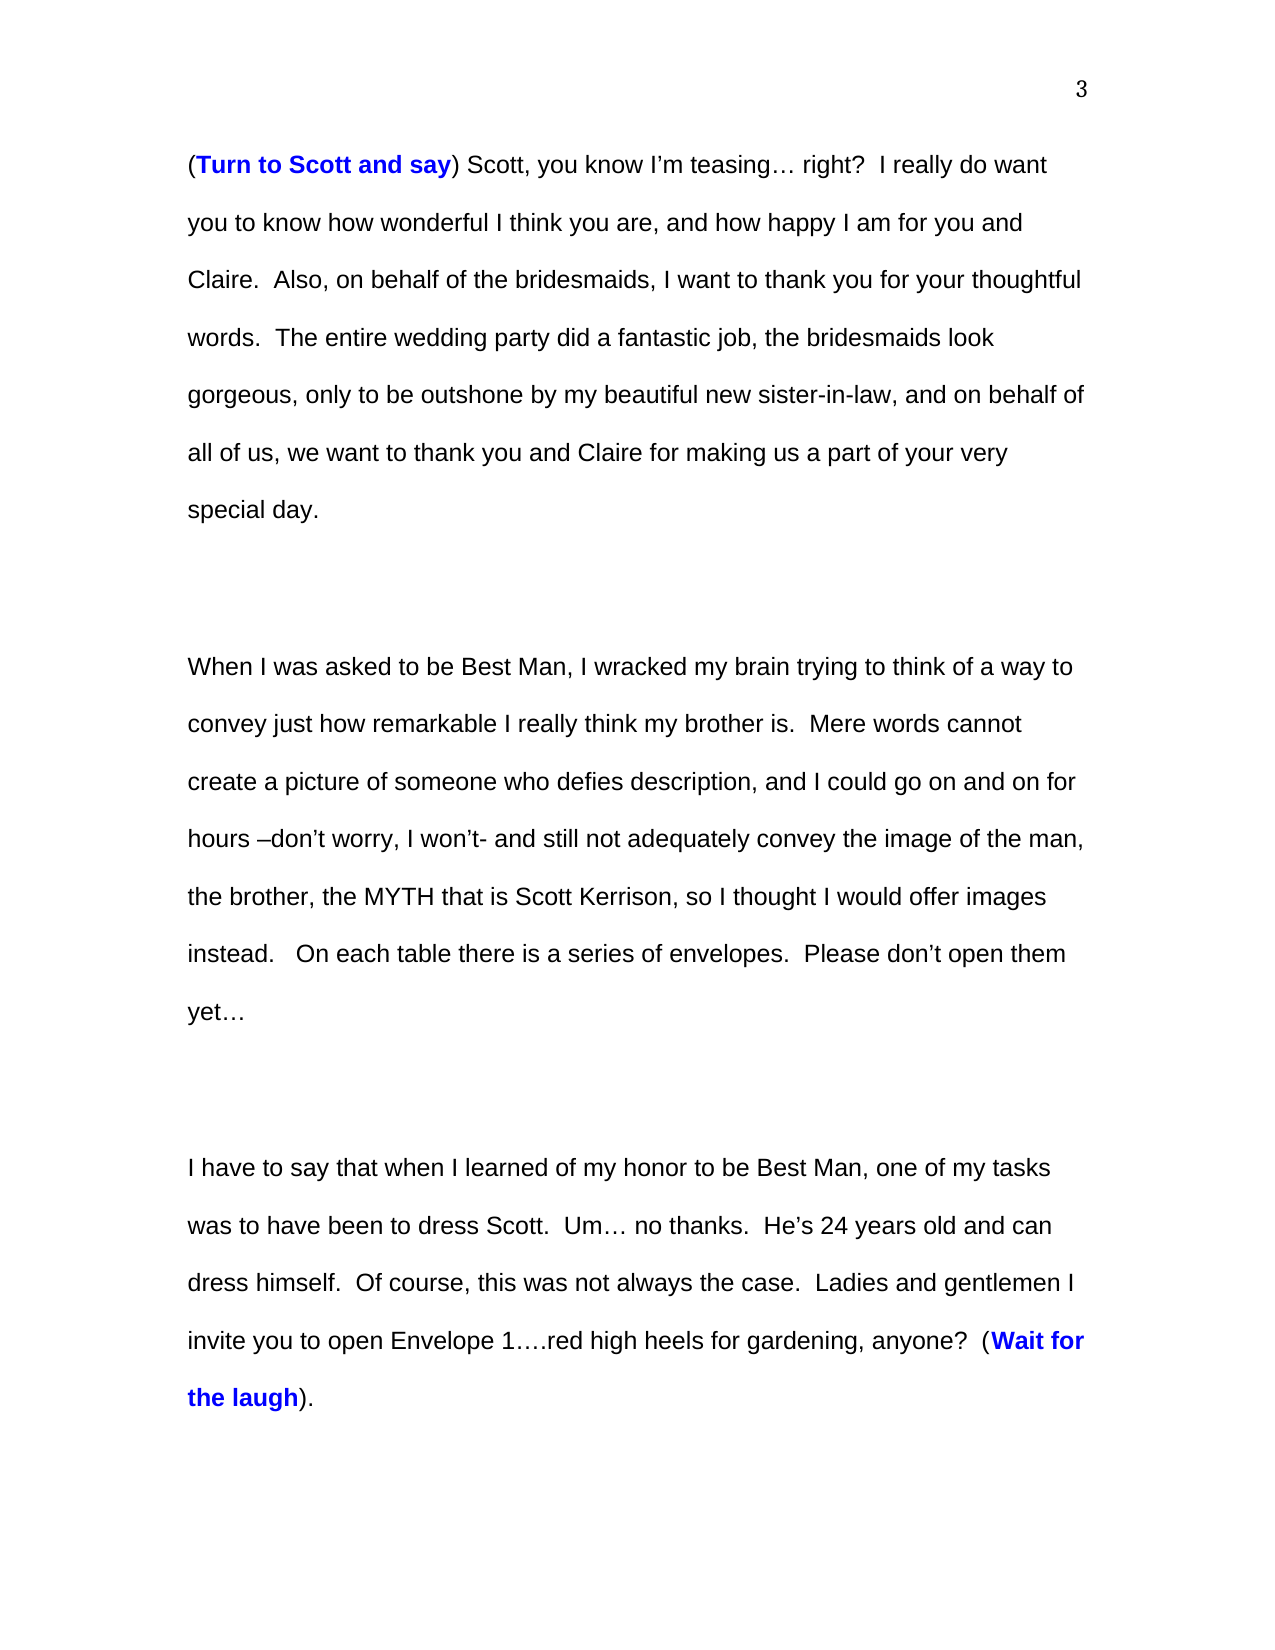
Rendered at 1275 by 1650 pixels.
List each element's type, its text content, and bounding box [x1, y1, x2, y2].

text When I was asked to be Best Man, I wracked my brain trying to think of a way to convey just how remarkable I really think my brother is. Mere words cannot create a picture of someone who defies description, and I could go on and on for hours –don’t worry, I won’t- and still not adequately convey the image of the man, the brother, the MYTH that is Scott Kerrison, so I thought I would offer images instead. On each table there is a series of envelopes. Please don’t open them yet… [187, 652, 1087, 1025]
text I have to say that when I learned of my honor to be Best Man, one of my tasks was to have been to dress Scott. Um… no thanks. He’s 24 years old and can dress himself. Of course, this was not always the case. Ladies and gentlemen I invite you to open Envelope 1….red high heels for gardening, anyone? (Wait for the laugh). [187, 1153, 1087, 1412]
text (Turn to Scott and say) Scott, you know I’m teasing… right? I really do want you to know how wonderful I think you are, and how happy I am for you and Claire. Also, on behalf of the bridesmaids, I want to thank you for your thoughtful words. The entire wedding party did a fantastic job, the bridesmaids look gorgeous, only to be outshone by my beautiful new sister-in-law, and on behalf of all of us, we want to thank you and Claire for making us a part of your very special day. [187, 150, 1087, 524]
